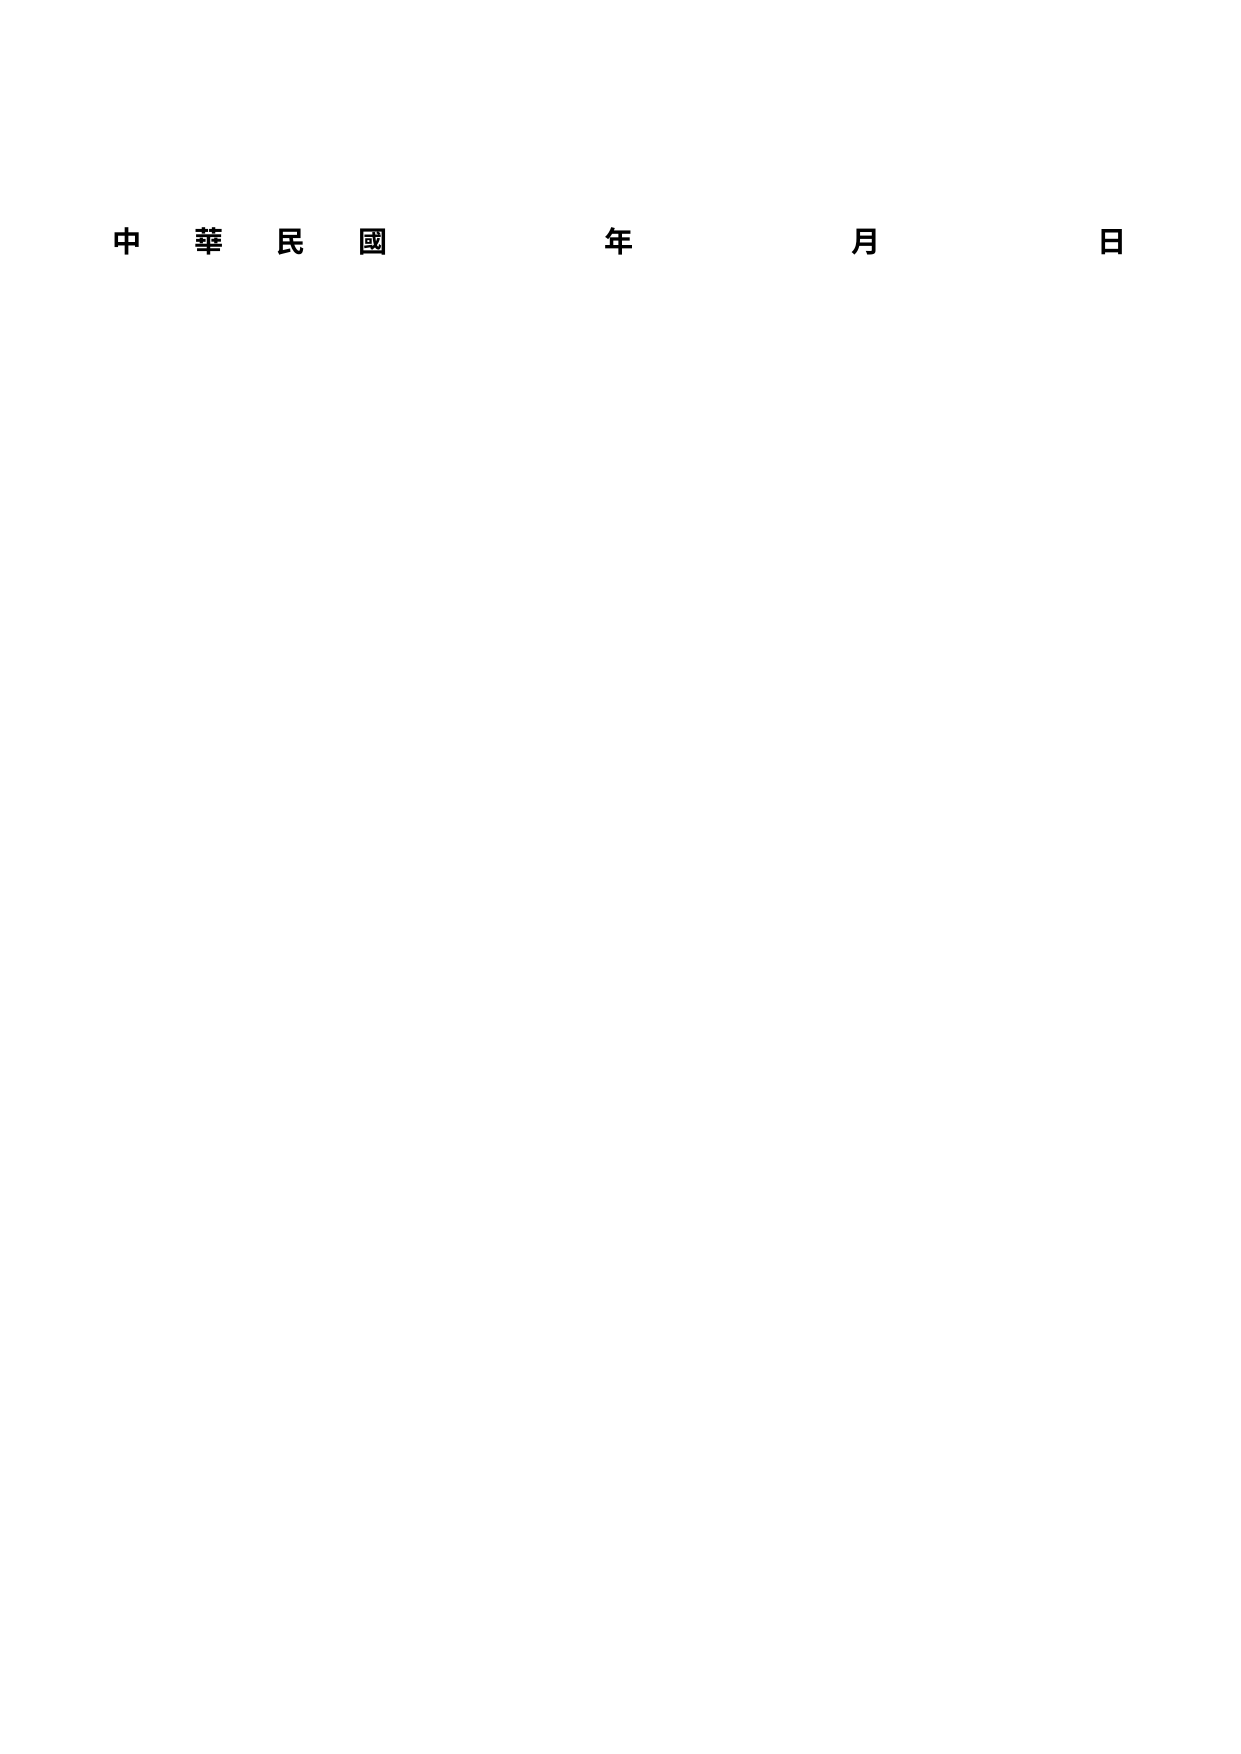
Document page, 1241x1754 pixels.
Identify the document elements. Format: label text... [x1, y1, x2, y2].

text 中華民國 年 月 日 [112, 202, 1128, 277]
